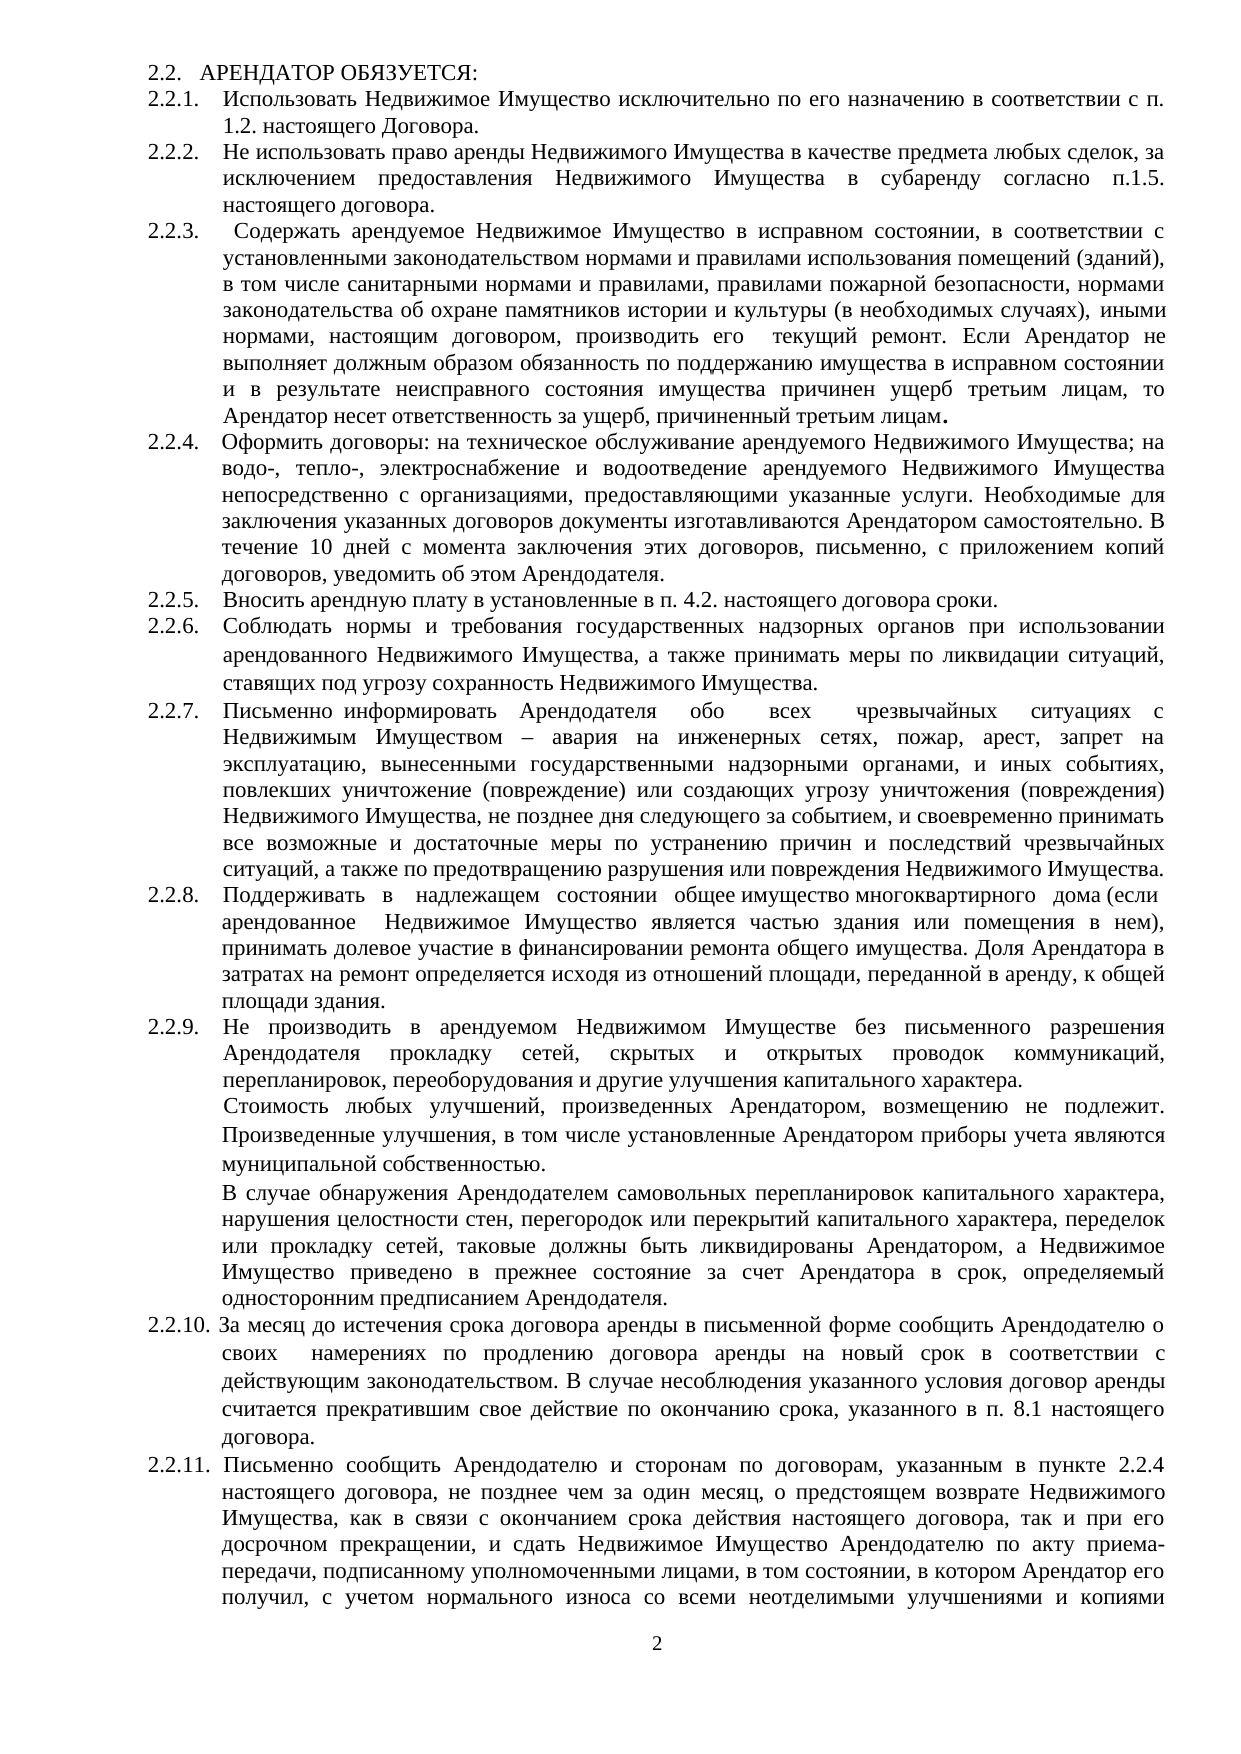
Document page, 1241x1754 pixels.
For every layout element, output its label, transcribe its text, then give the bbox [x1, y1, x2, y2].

list Использовать Недвижимое Имущество исключительно по его назначению в соответствии с п. 1.2. настоящего Договора. [148, 85, 1166, 138]
list Не использовать право аренды Недвижимого Имущества в качестве предмета любых сделок, за исключением предоставления Недвижимого Имущества в субаренду согласно п.1.5. настоящего договора. [148, 138, 1166, 217]
text Стоимость любых улучшений, произведенных Арендатором, возмещению не подлежит. Произведенные улучшения, в том числе установленные Арендатором приборы учета являются муниципальной собственностью. [222, 1092, 1166, 1176]
text арендованное Недвижимое Имущество является частью здания или помещения в нем), принимать долевое участие в финансировании ремонта общего имущества. Доля Арендатора в затратах на ремонт определяется исходя из отношений площади, переданной в аренду, к общей площади здания. [147, 908, 1166, 1013]
list Содержать арендуемое Недвижимое Имущество в исправном состоянии, в соответствии с установленными законодательством нормами и правилами использования помещений (зданий), в том числе санитарными нормами и правилами, правилами пожарной безопасности, нормами законодательства об охране памятников истории и культуры (в необходимых случаях), иными нормами, настоящим договором, производить его текущий ремонт. Если Арендатор не выполняет должным образом обязанность по поддержанию имущества в исправном состоянии и в результате неисправного состояния имущества причинен ущерб третьим лицам, то Арендатор несет ответственность за ущерб, причиненный третьим лицам. [148, 217, 1166, 428]
list Вносить арендную плату в установленные в п. 4.2. настоящего договора сроки. [148, 586, 1166, 612]
list Поддерживать в надлежащем состоянии общее имущество многоквартирного дома (если [148, 881, 1166, 908]
text В случае обнаружения Арендодателем самовольных перепланировок капитального характера, нарушения целостности стен, перегородок или перекрытий капитального характера, переделок или прокладку сетей, таковые должны быть ликвидированы Арендатором, а Недвижимое Имущество приведено в прежнее состояние за счет Арендатора в срок, определяемый односторонним предписанием Арендодателя. [148, 1179, 1166, 1311]
list Не производить в арендуемом Недвижимом Имуществе без письменного разрешения Арендодателя прокладку сетей, скрытых и открытых проводок коммуникаций, перепланировок, переоборудования и другие улучшения капитального характера. [148, 1013, 1166, 1092]
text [148, 1451, 1166, 1609]
text 2.2.4. Оформить договоры: на техническое обслуживание арендуемого Недвижимого Имущества; на водо-, тепло-, электроснабжение и водоотведение арендуемого Недвижимого Имущества непосредственно с организациями, предоставляющими указанные услуги. Необходимые для заключения указанных договоров документы изготавливаются Арендатором самостоятельно. В течение 10 дней с момента заключения этих договоров, письменно, с приложением копий договоров, уведомить об этом Арендодателя. [148, 428, 1166, 586]
list Письменно информировать Арендодателя обо всех чрезвычайных ситуациях с Недвижимым Имуществом – авария на инженерных сетях, пожар, арест, запрет на эксплуатацию, вынесенными государственными надзорными органами, и иных событиях, повлекших уничтожение (повреждение) или создающих угрозу уничтожения (повреждения) Недвижимого Имущества, не позднее дня следующего за событием, и своевременно принимать все возможные и достаточные меры по устранению причин и последствий чрезвычайных ситуаций, а также по предотвращению разрушения или повреждения Недвижимого Имущества. [148, 697, 1166, 881]
list АРЕНДАТОР ОБЯЗУЕТСЯ: [148, 59, 1166, 85]
text 2.2.10. За месяц до истечения срока договора аренды в письменной форме сообщить Арендодателю о своих намерениях по продлению договора аренды на новый срок в соответствии с действующим законодательством. В случае несоблюдения указанного условия договор аренды считается прекратившим свое действие по окончанию срока, указанного в п. 8.1 настоящего договора. [148, 1311, 1166, 1450]
list Соблюдать нормы и требования государственных надзорных органов при использовании арендованного Недвижимого Имущества, а также принимать меры по ликвидации ситуаций, ставящих под угрозу сохранность Недвижимого Имущества. [148, 612, 1166, 695]
